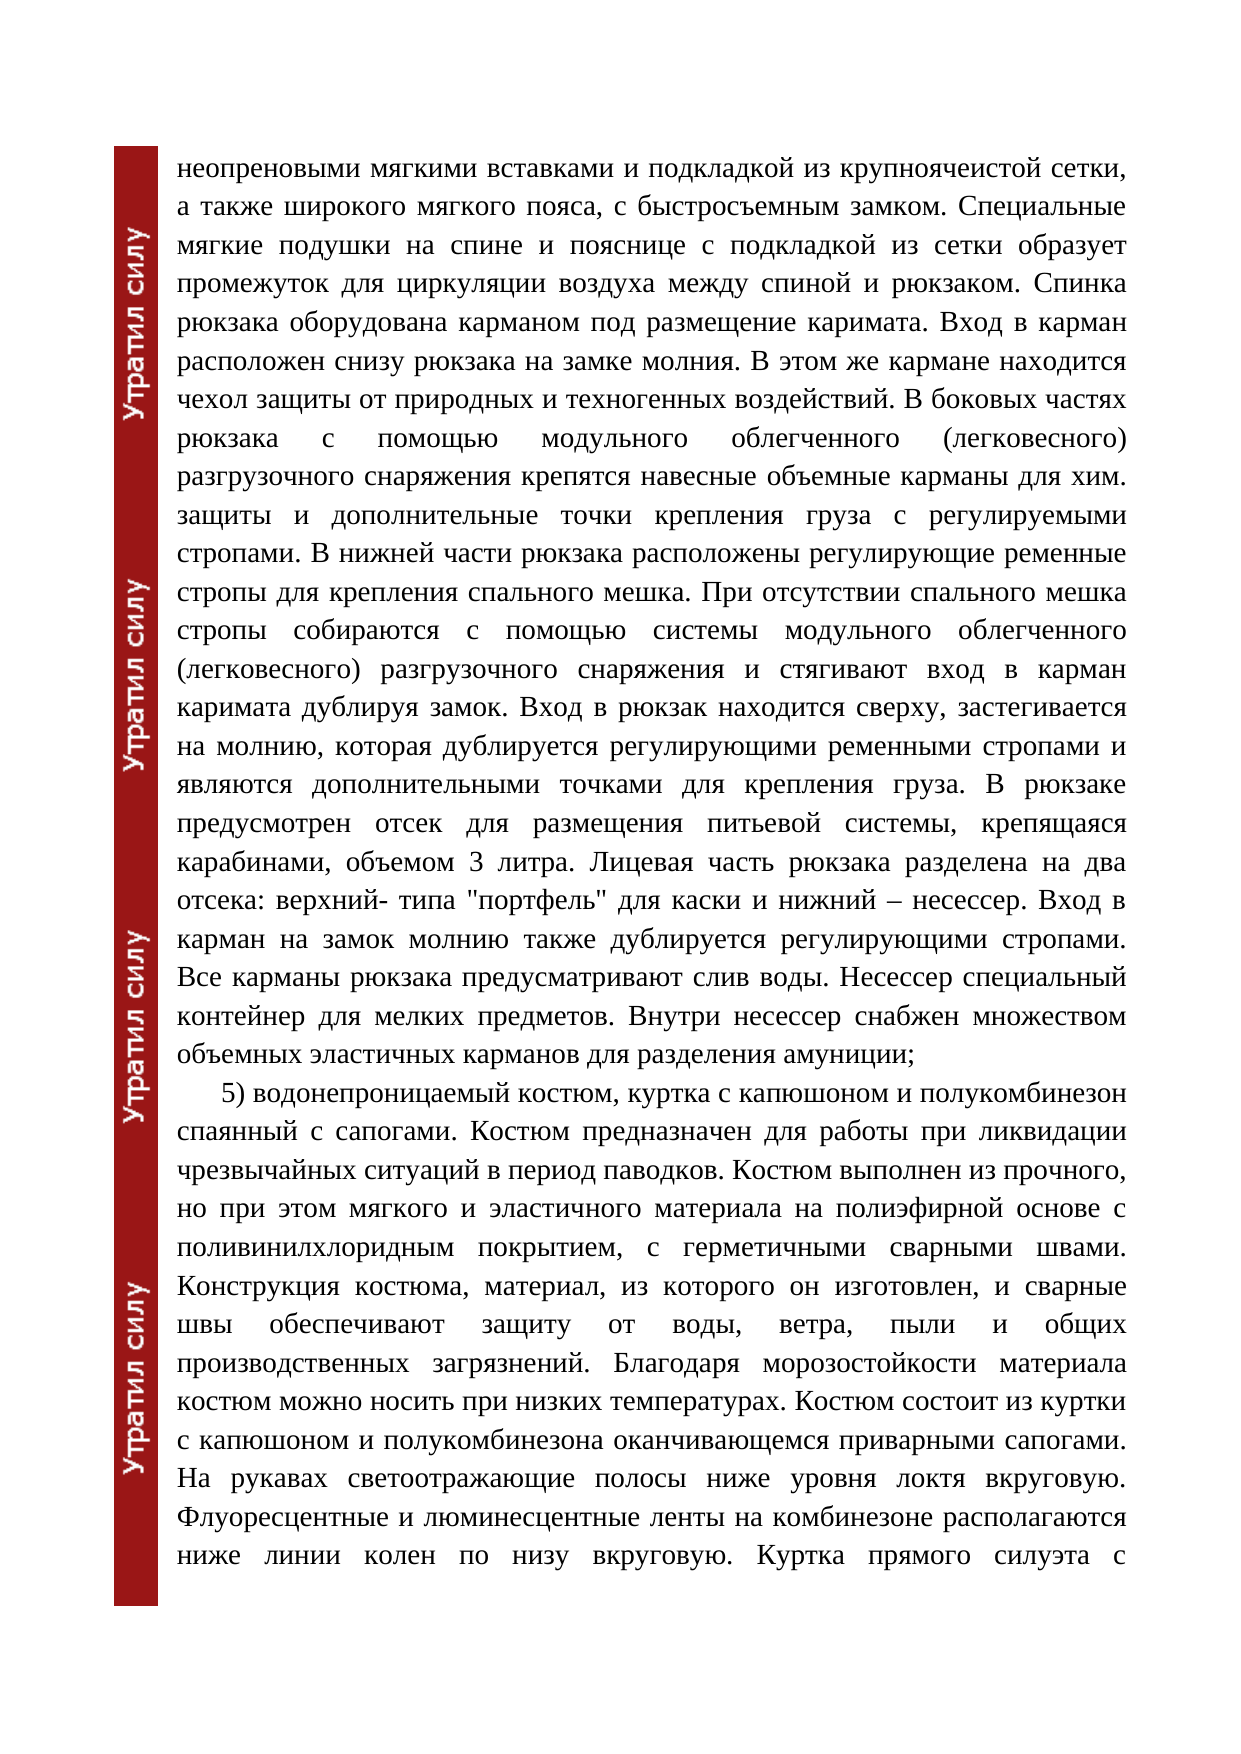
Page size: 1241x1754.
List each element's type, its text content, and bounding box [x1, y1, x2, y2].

picture [114, 1070, 158, 1075]
picture [114, 146, 158, 150]
picture [114, 1571, 158, 1606]
